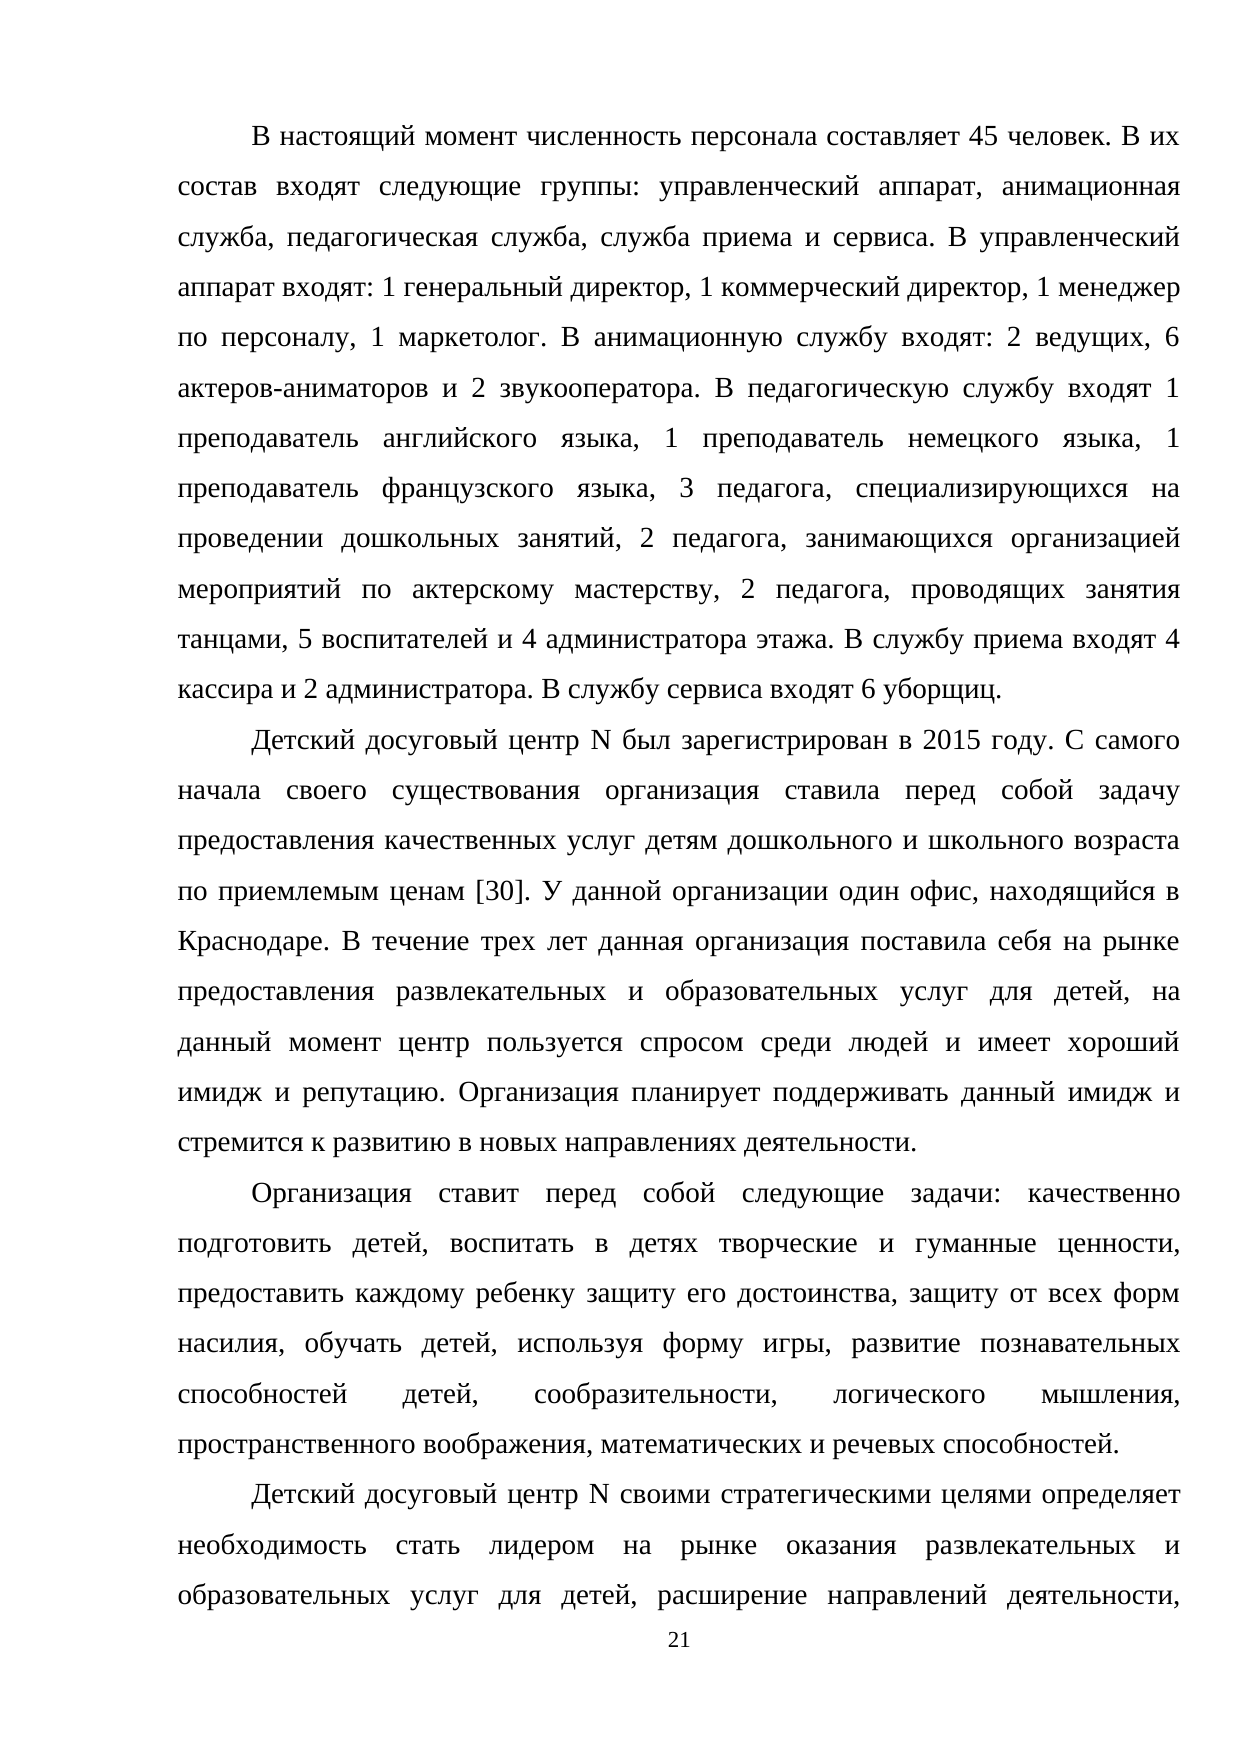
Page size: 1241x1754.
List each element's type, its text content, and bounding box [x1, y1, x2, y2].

text Детский досуговый центр N был зарегистрирован в 2015 году. С самого начала своего существования организация ставила перед собой задачу предоставления качественных услуг детям дошкольного и школьного возраста по приемлемым ценам [30]. У данной организации один офис, находящийся в Краснодаре. В течение трех лет данная организация поставила себя на рынке предоставления развлекательных и образовательных услуг для детей, на данный момент центр пользуется спросом среди людей и имеет хороший имидж и репутацию. Организация планирует поддерживать данный имидж и стремится к развитию в новых направлениях деятельности. [177, 722, 1181, 1158]
text В настоящий момент численность персонала составляет 45 человек. В их состав входят следующие группы: управленческий аппарат, анимационная служба, педагогическая служба, служба приема и сервиса. В управленческий аппарат входят: 1 генеральный директор, 1 коммерческий директор, 1 менеджер по персоналу, 1 маркетолог. В анимационную службу входят: 2 ведущих, 6 актеров-аниматоров и 2 звукооператора. В педагогическую службу входят 1 преподаватель английского языка, 1 преподаватель немецкого языка, 1 преподаватель французского языка, 3 педагога, специализирующихся на проведении дошкольных занятий, 2 педагога, занимающихся организацией мероприятий по актерскому мастерству, 2 педагога, проводящих занятия танцами, 5 воспитателей и 4 администратора этажа. В службу приема входят 4 кассира и 2 администратора. В службу сервиса входят 6 уборщиц. [177, 118, 1181, 705]
text Организация ставит перед собой следующие задачи: качественно подготовить детей, воспитать в детях творческие и гуманные ценности, предоставить каждому ребенку защиту его достоинства, защиту от всех форм насилия, обучать детей, используя форму игры, развитие познавательных способностей детей, сообразительности, логического мышления, пространственного воображения, математических и речевых способностей. [177, 1175, 1181, 1460]
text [177, 1477, 1181, 1611]
